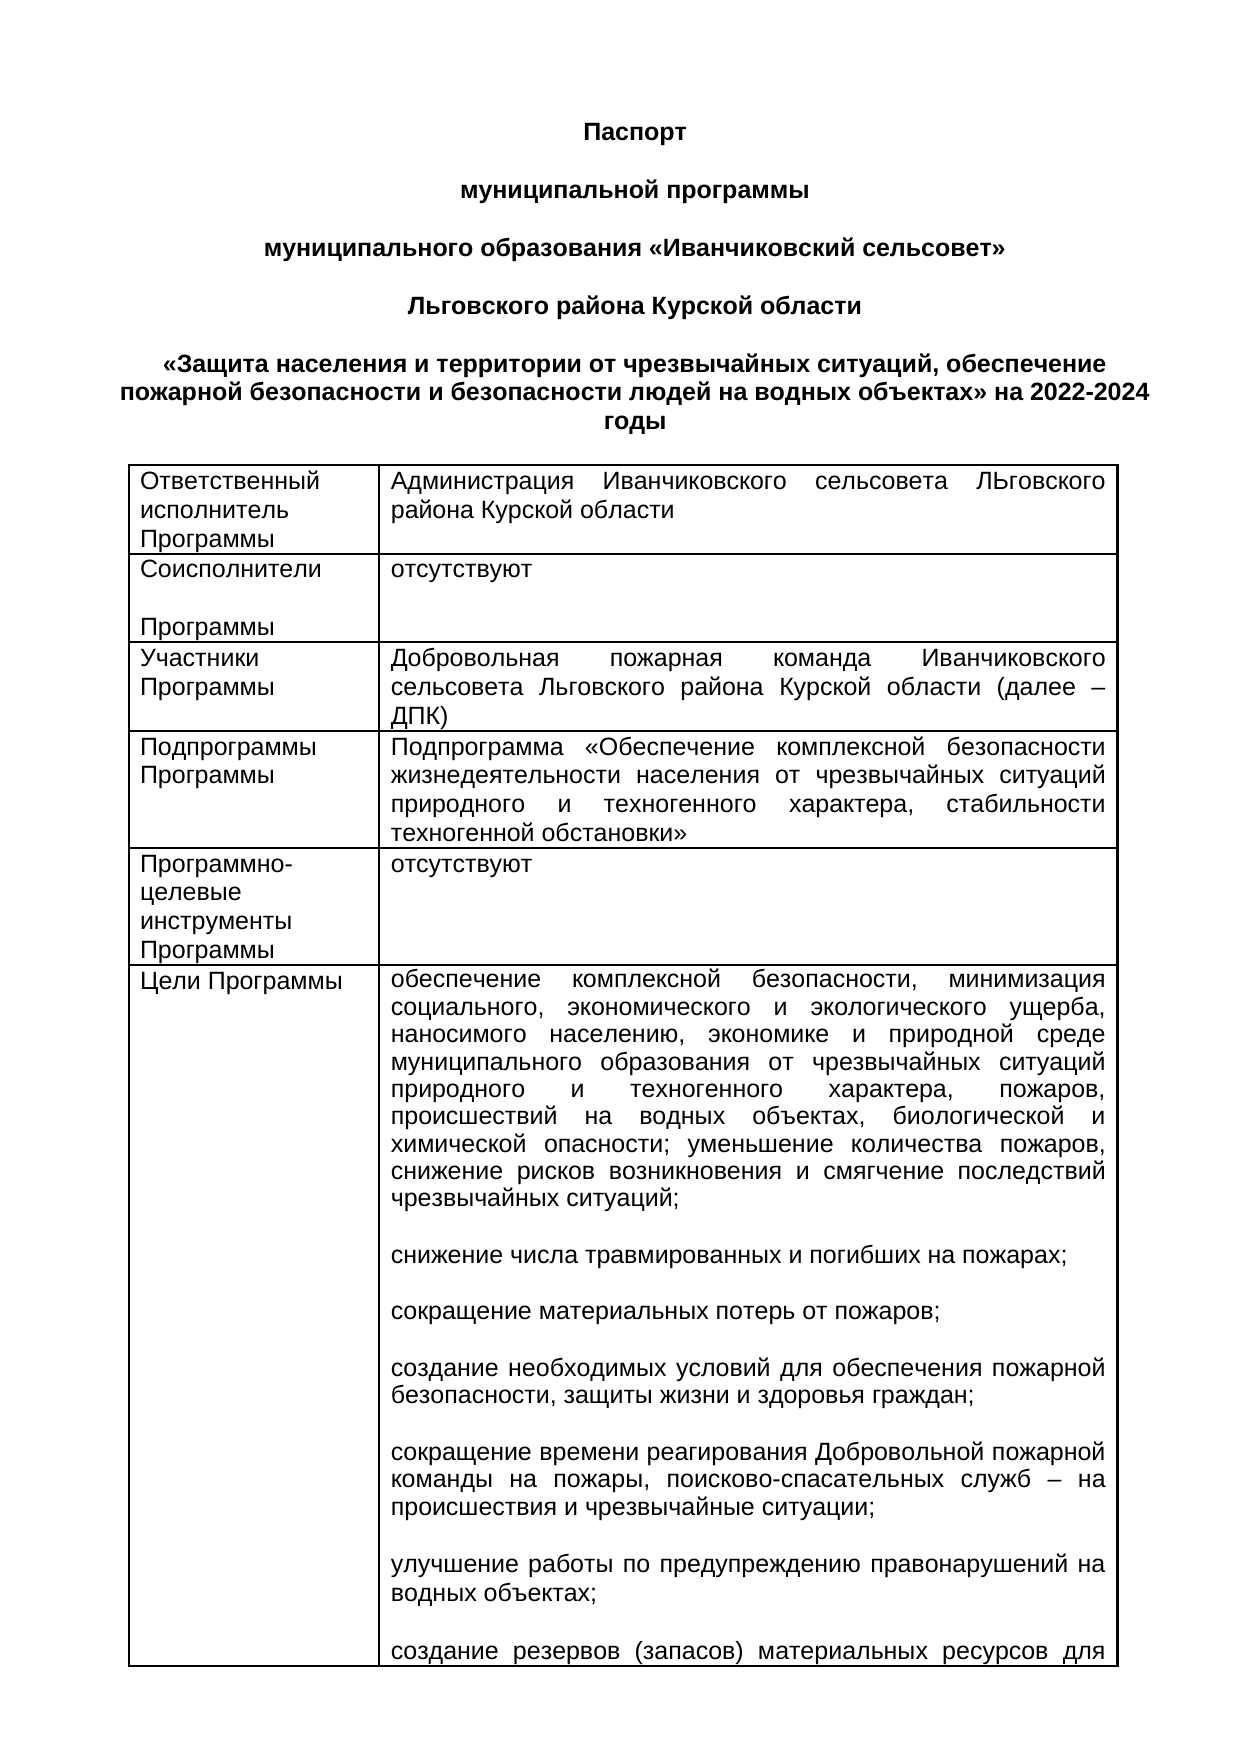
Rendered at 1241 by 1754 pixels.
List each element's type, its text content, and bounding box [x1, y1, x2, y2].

text Льговского района Курской области [118, 291, 1152, 319]
table_cell отсутствуют [380, 849, 1116, 964]
table_cell Программно-целевые инструменты Программы [130, 849, 378, 964]
text «Защита населения и территории от чрезвычайных ситуаций, обеспечение пожарной безопасности и безопасности людей на водных объектах» на 2022-2024 годы [118, 349, 1152, 435]
table_header Ответственный исполнитель Программы [130, 466, 378, 552]
table_cell Подпрограмма «Обеспечение комплексной безопасности жизнедеятельности населения от чрезвычайных ситуаций природного и техногенного характера, стабильности техногенной обстановки» [380, 732, 1116, 847]
table_cell Добровольная пожарная команда Иванчиковского сельсовета Льговского района Курской области (далее – ДПК) [380, 643, 1116, 729]
table_cell Подпрограммы Программы [130, 732, 378, 847]
table_cell Участники Программы [130, 643, 378, 729]
text муниципального образования «Иванчиковский сельсовет» [118, 233, 1152, 262]
table_header Администрация Иванчиковского сельсовета ЛЬговского района Курской области [380, 466, 1116, 552]
text Паспорт [118, 117, 1152, 146]
table_cell отсутствуют [380, 555, 1116, 641]
text муниципальной программы [118, 175, 1152, 204]
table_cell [380, 966, 1116, 1665]
table_cell Соисполнители Программы [130, 555, 378, 641]
table_cell Цели Программы [130, 966, 378, 1665]
